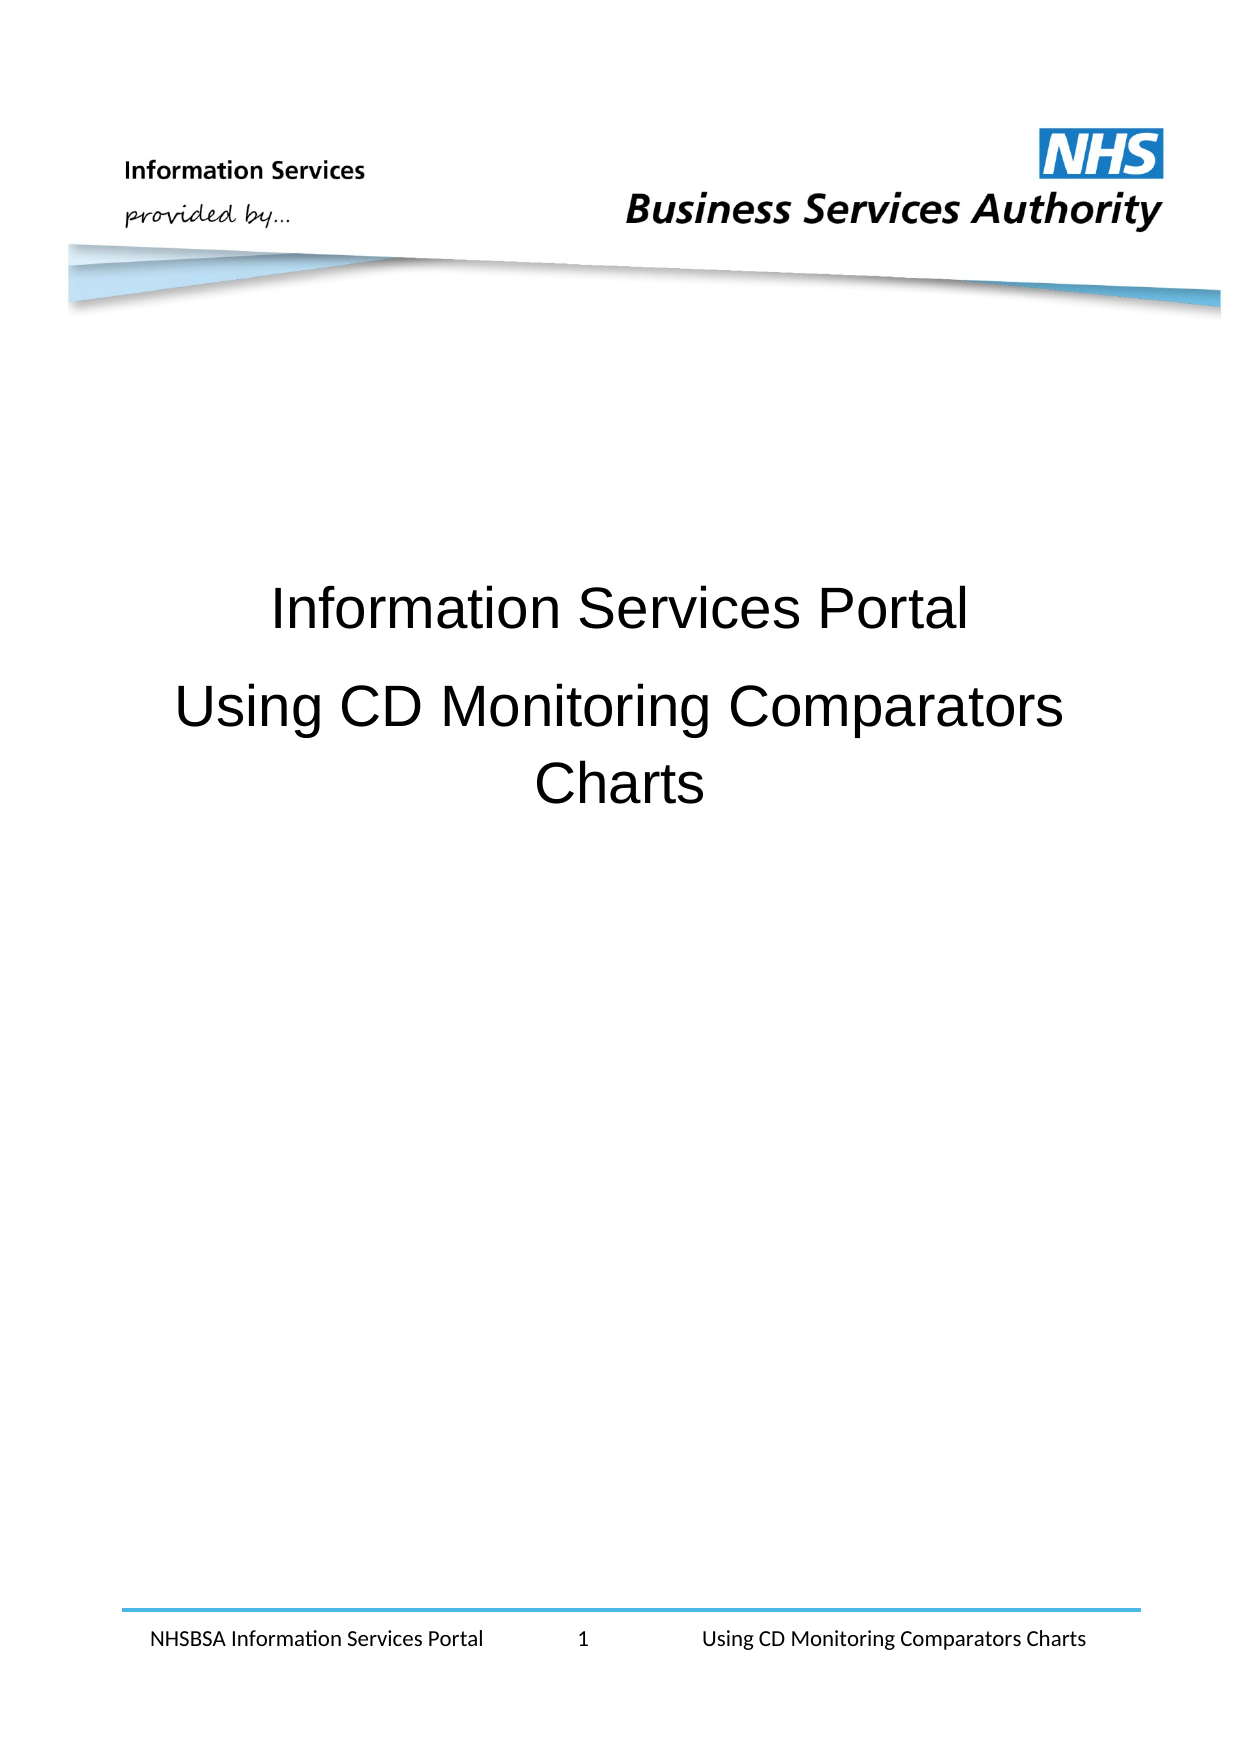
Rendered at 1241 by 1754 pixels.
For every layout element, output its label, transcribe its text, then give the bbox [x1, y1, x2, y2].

text Using CD Monitoring Comparators Charts [150, 672, 1090, 816]
text Information Services Portal [150, 574, 1090, 641]
picture [25, 51, 1241, 330]
